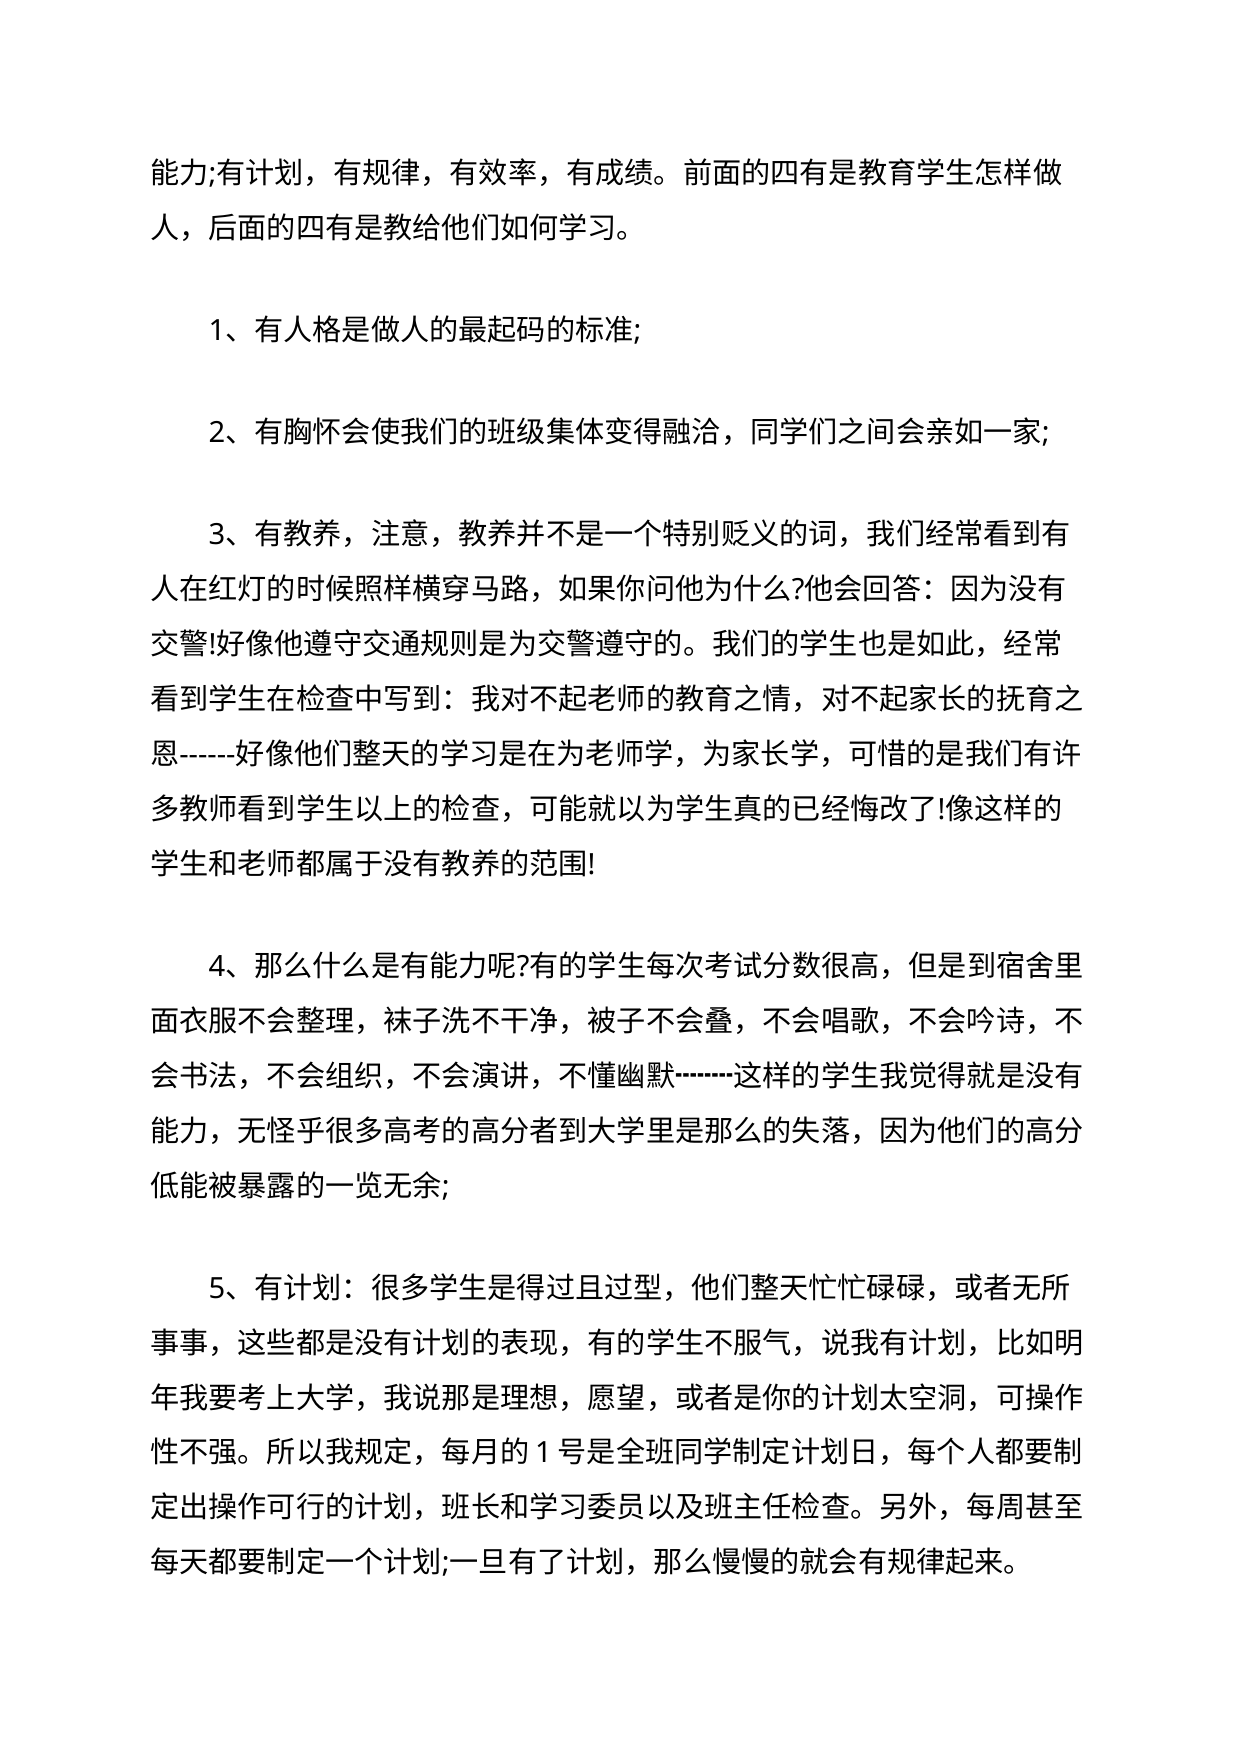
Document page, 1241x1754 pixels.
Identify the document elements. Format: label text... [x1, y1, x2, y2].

text 4、那么什么是有能力呢?有的学生每次考试分数很高，但是到宿舍里面衣服不会整理，袜子洗不干净，被子不会叠，不会唱歌，不会吟诗，不会书法，不会组织，不会演讲，不懂幽默┉┉这样的学生我觉得就是没有能力，无怪乎很多高考的高分者到大学里是那么的失落，因为他们的高分低能被暴露的一览无余; [150, 943, 1090, 1205]
text 5、有计划：很多学生是得过且过型，他们整天忙忙碌碌，或者无所事事，这些都是没有计划的表现，有的学生不服气，说我有计划，比如明年我要考上大学，我说那是理想，愿望，或者是你的计划太空洞，可操作性不强。所以我规定，每月的1号是全班同学制定计划日，每个人都要制定出操作可行的计划，班长和学习委员以及班主任检查。另外，每周甚至每天都要制定一个计划;一旦有了计划，那么慢慢的就会有规律起来。 [150, 1264, 1090, 1581]
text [150, 150, 1090, 247]
text 2、有胸怀会使我们的班级集体变得融洽，同学们之间会亲如一家; [150, 409, 1090, 451]
text 3、有教养，注意，教养并不是一个特别贬义的词，我们经常看到有人在红灯的时候照样横穿马路，如果你问他为什么?他会回答：因为没有交警!好像他遵守交通规则是为交警遵守的。我们的学生也是如此，经常看到学生在检查中写到：我对不起老师的教育之情，对不起家长的抚育之恩------好像他们整天的学习是在为老师学，为家长学，可惜的是我们有许多教师看到学生以上的检查，可能就以为学生真的已经悔改了!像这样的学生和老师都属于没有教养的范围! [150, 511, 1090, 883]
text 1、有人格是做人的最起码的标准; [150, 307, 1090, 349]
